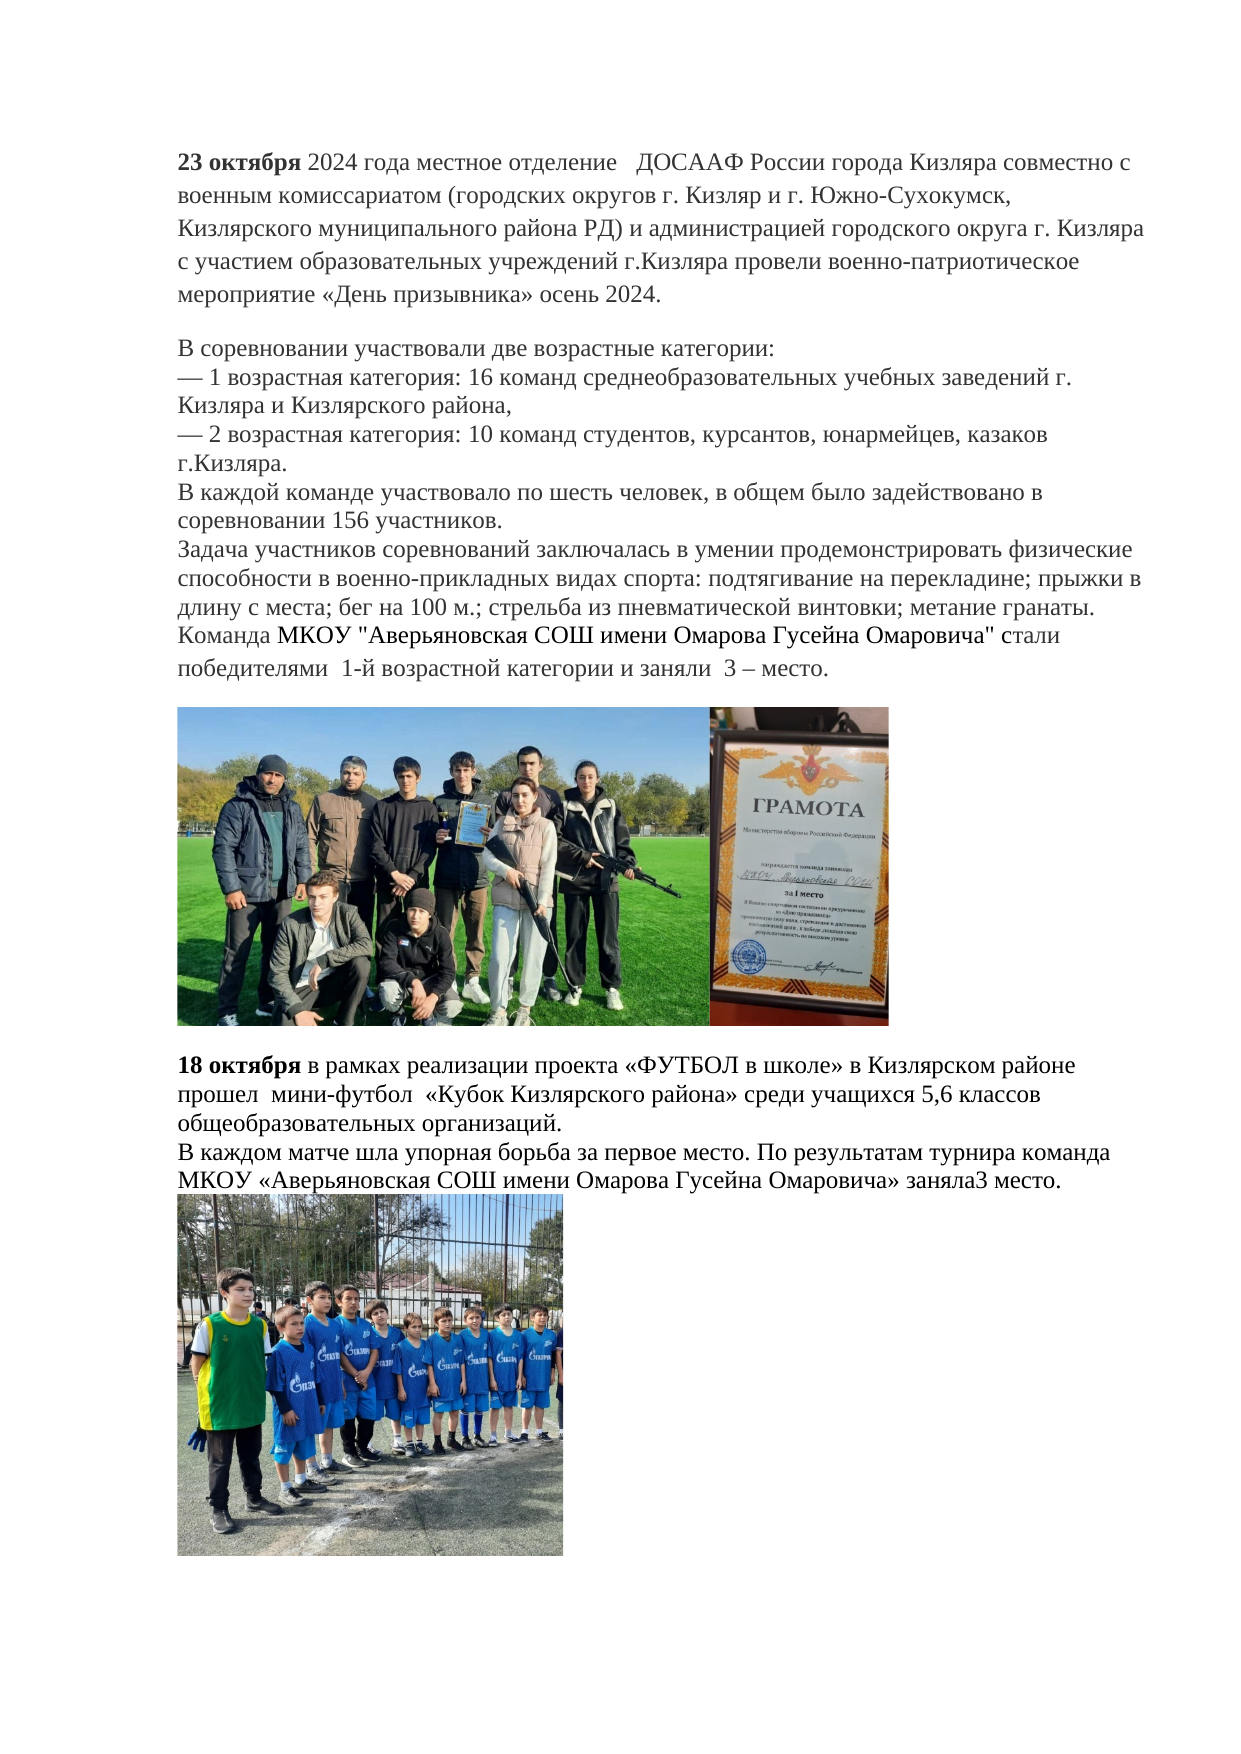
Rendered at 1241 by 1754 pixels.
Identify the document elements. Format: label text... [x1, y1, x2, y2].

text 18 октября в рамках реализации проекта «ФУТБОЛ в школе» в Кизлярском районе прошел мини-футбол «Кубок Кизлярского района» среди учащихся 5,6 классов общеобразовательных организаций. В каждом матче шла упорная борьба за первое место. По результатам турнира команда МКОУ «Аверьяновская СОШ имени Омарова Гусейна Омаровича» заняла3 место. [177, 1050, 1152, 1194]
text — 1 возрастная категория: 16 команд среднеобразовательных учебных заведений г. Кизляра и Кизлярского района, [177, 362, 1152, 419]
text В соревновании участвовали две возрастные категории: [177, 333, 1152, 362]
text 23 октября 2024 года местное отделение ДОСААФ России города Кизляра совместно с военным комиссариатом (городских округов г. Кизляр и г. Южно-Сухокумск, Кизлярского муниципального района РД) и администрацией городского округа г. Кизляра с участием образовательных учреждений г.Кизляра провели военно-патриотическое мероприятие «День призывника» осень 2024. [177, 147, 1152, 308]
text В каждой команде участвовало по шесть человек, в общем было задействовано в соревновании 156 участников. [177, 477, 1152, 534]
text Команда МКОУ "Аверьяновская СОШ имени Омарова Гусейна Омаровича" стали победителями 1-й возрастной категории и заняли 3 – место. [177, 620, 1152, 682]
picture [177, 707, 889, 1026]
picture [177, 1194, 564, 1556]
text — 2 возрастная категория: 10 команд студентов, курсантов, юнармейцев, казаков г.Кизляра. [177, 419, 1152, 477]
text Задача участников соревнований заключалась в умении продемонстрировать физические способности в военно-прикладных видах спорта: подтягивание на перекладине; прыжки в длину с места; бег на 100 м.; стрельба из пневматической винтовки; метание гранаты. [177, 534, 1152, 620]
